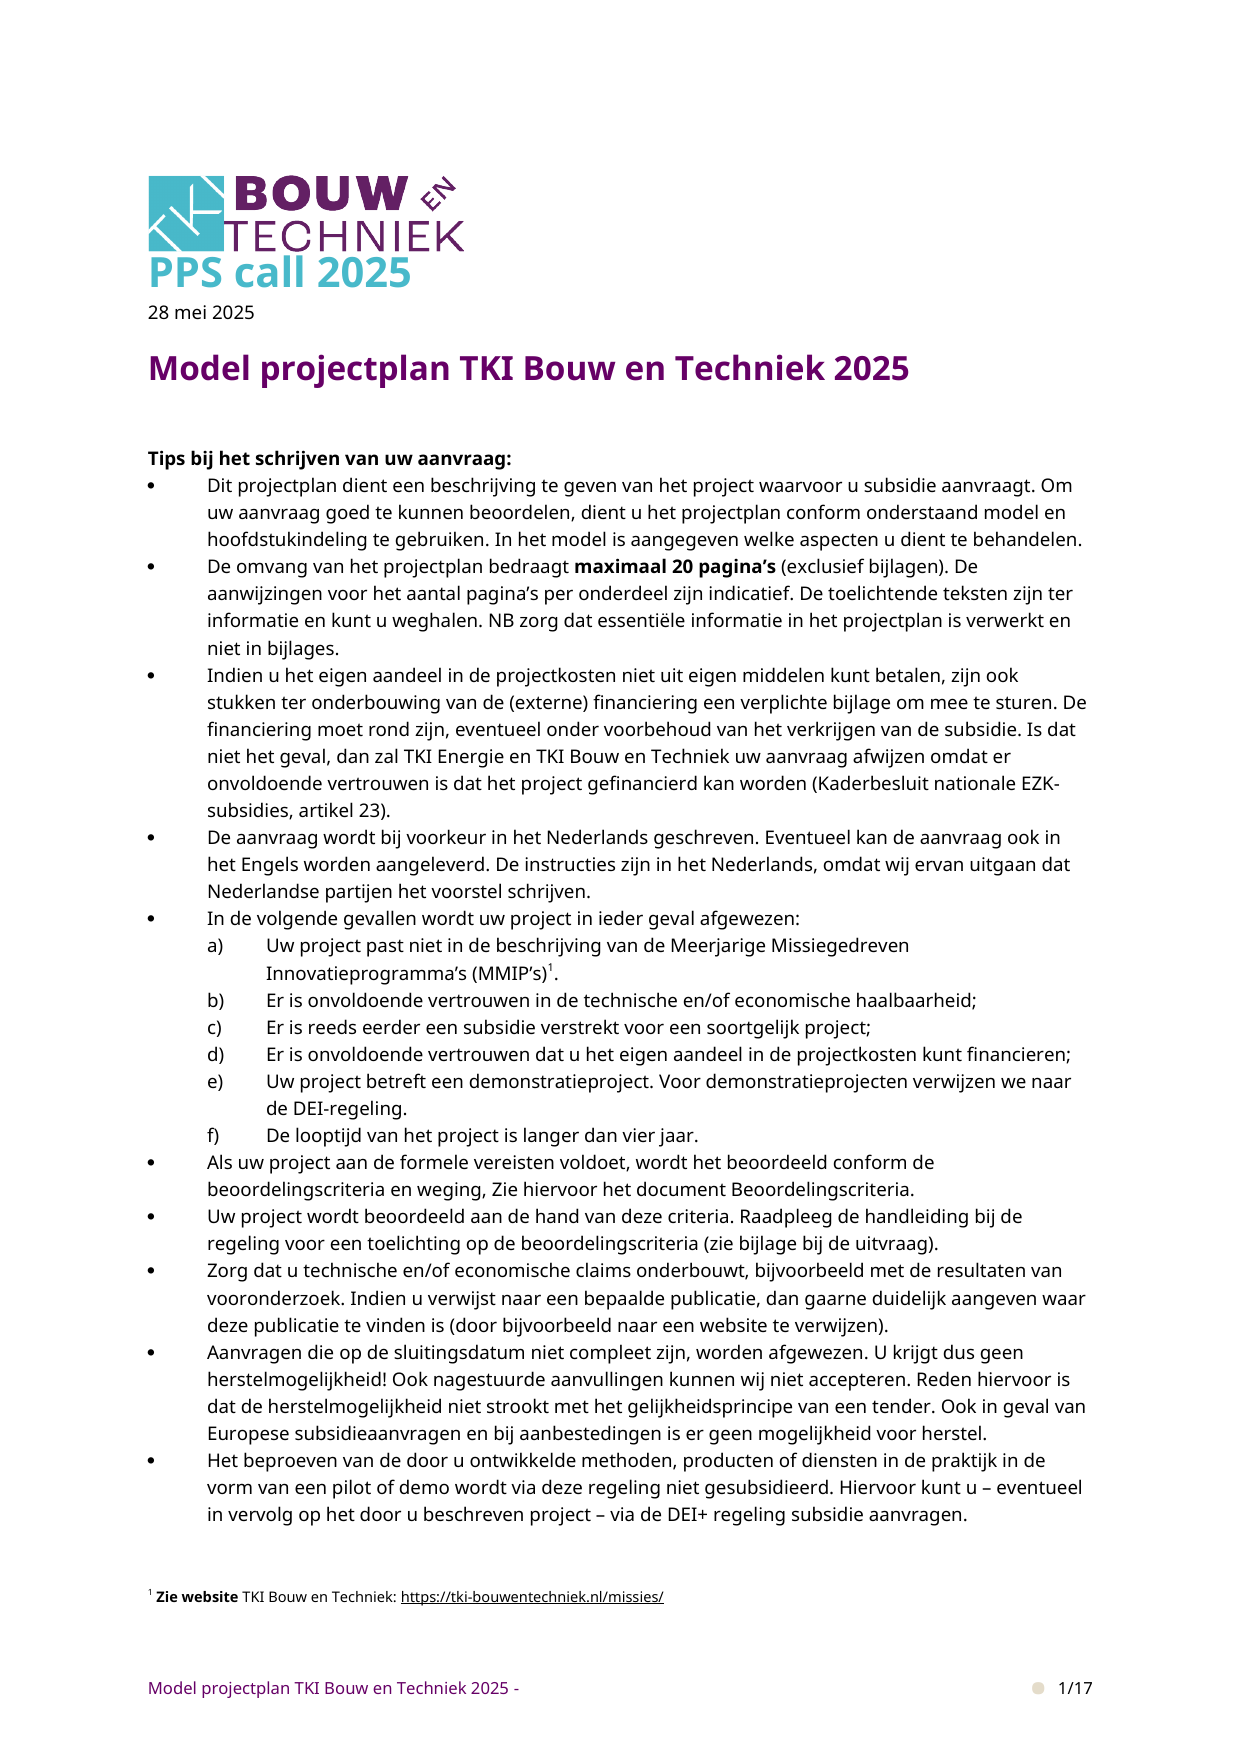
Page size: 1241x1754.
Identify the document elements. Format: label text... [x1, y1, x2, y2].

list De looptijd van het project is langer dan vier jaar. [207, 1121, 1092, 1148]
list Er is reeds eerder een subsidie verstrekt voor een soortgelijk project; [207, 1012, 1092, 1039]
list Aanvragen die op de sluitingsdatum niet compleet zijn, worden afgewezen. U krijgt dus geen herstelmogelijkheid! Ook nagestuurde aanvullingen kunnen wij niet accepteren. Reden hiervoor is dat de herstelmogelijkheid niet strookt met het gelijkheidsprincipe van een tender. Ook in geval van Europese subsidieaanvragen en bij aanbestedingen is er geen mogelijkheid voor herstel. [148, 1337, 1092, 1446]
list Zorg dat u technische en/of economische claims onderbouwt, bijvoorbeeld met de resultaten van vooronderzoek. Indien u verwijst naar een bepaalde publicatie, dan gaarne duidelijk aangeven waar deze publicatie te vinden is (door bijvoorbeeld naar een website te verwijzen). [148, 1256, 1092, 1337]
picture [148, 175, 464, 244]
list De aanvraag wordt bij voorkeur in het Nederlands geschreven. Eventueel kan de aanvraag ook in het Engels worden aangeleverd. De instructies zijn in het Nederlands, omdat wij ervan uitgaan dat Nederlandse partijen het voorstel schrijven. [148, 823, 1092, 904]
list In de volgende gevallen wordt uw project in ieder geval afgewezen: [148, 904, 1092, 931]
list Als uw project aan de formele vereisten voldoet, wordt het beoordeeld conform de beoordelingscriteria en weging, Zie hiervoor het document Beoordelingscriteria. [148, 1148, 1092, 1202]
table_cell [148, 347, 1093, 392]
list Uw project betreft een demonstratieproject. Voor demonstratieprojecten verwijzen we naar de DEI-regeling. [207, 1067, 1092, 1121]
text Tips bij het schrijven van uw aanvraag: [148, 444, 1092, 471]
list De omvang van het projectplan bedraagt maximaal 20 pagina’s (exclusief bijlagen). De aanwijzingen voor het aantal pagina’s per onderdeel zijn indicatief. De toelichtende teksten zijn ter informatie en kunt u weghalen. NB zorg dat essentiële informatie in het projectplan is verwerkt en niet in bijlages. [148, 552, 1092, 660]
list Indien u het eigen aandeel in de projectkosten niet uit eigen middelen kunt betalen, zijn ook stukken ter onderbouwing van de (externe) financiering een verplichte bijlage om mee te sturen. De financiering moet rond zijn, eventueel onder voorbehoud van het verkrijgen van de subsidie. Is dat niet het geval, dan zal TKI Energie en TKI Bouw en Techniek uw aanvraag afwijzen omdat er onvoldoende vertrouwen is dat het project gefinancierd kan worden (Kaderbesluit nationale EZK-subsidies, artikel 23). [148, 660, 1092, 823]
list Uw project past niet in de beschrijving van de Meerjarige Missiegedreven Innovatieprogramma’s (MMIP’s). [207, 931, 1092, 985]
list Er is onvoldoende vertrouwen in de technische en/of economische haalbaarheid; [207, 985, 1092, 1012]
list Dit projectplan dient een beschrijving te geven van het project waarvoor u subsidie aanvraagt. Om uw aanvraag goed te kunnen beoordelen, dient u het projectplan conform onderstaand model en hoofdstukindeling te gebruiken. In het model is aangegeven welke aspecten u dient te behandelen. [148, 471, 1092, 552]
list Uw project wordt beoordeeld aan de hand van deze criteria. Raadpleeg de handleiding bij de regeling voor een toelichting op de beoordelingscriteria (zie bijlage bij de uitvraag). [148, 1202, 1092, 1256]
table_header PPS call 2025 28 mei 2025 [148, 244, 1093, 347]
list Het beproeven van de door u ontwikkelde methoden, producten of diensten in de praktijk in de vorm van een pilot of demo wordt via deze regeling niet gesubsidieerd. Hiervoor kunt u – eventueel in vervolg op het door u beschreven project – via de DEI+ regeling subsidie aanvragen. [148, 1446, 1092, 1554]
list Er is onvoldoende vertrouwen dat u het eigen aandeel in de projectkosten kunt financieren; [207, 1039, 1092, 1067]
